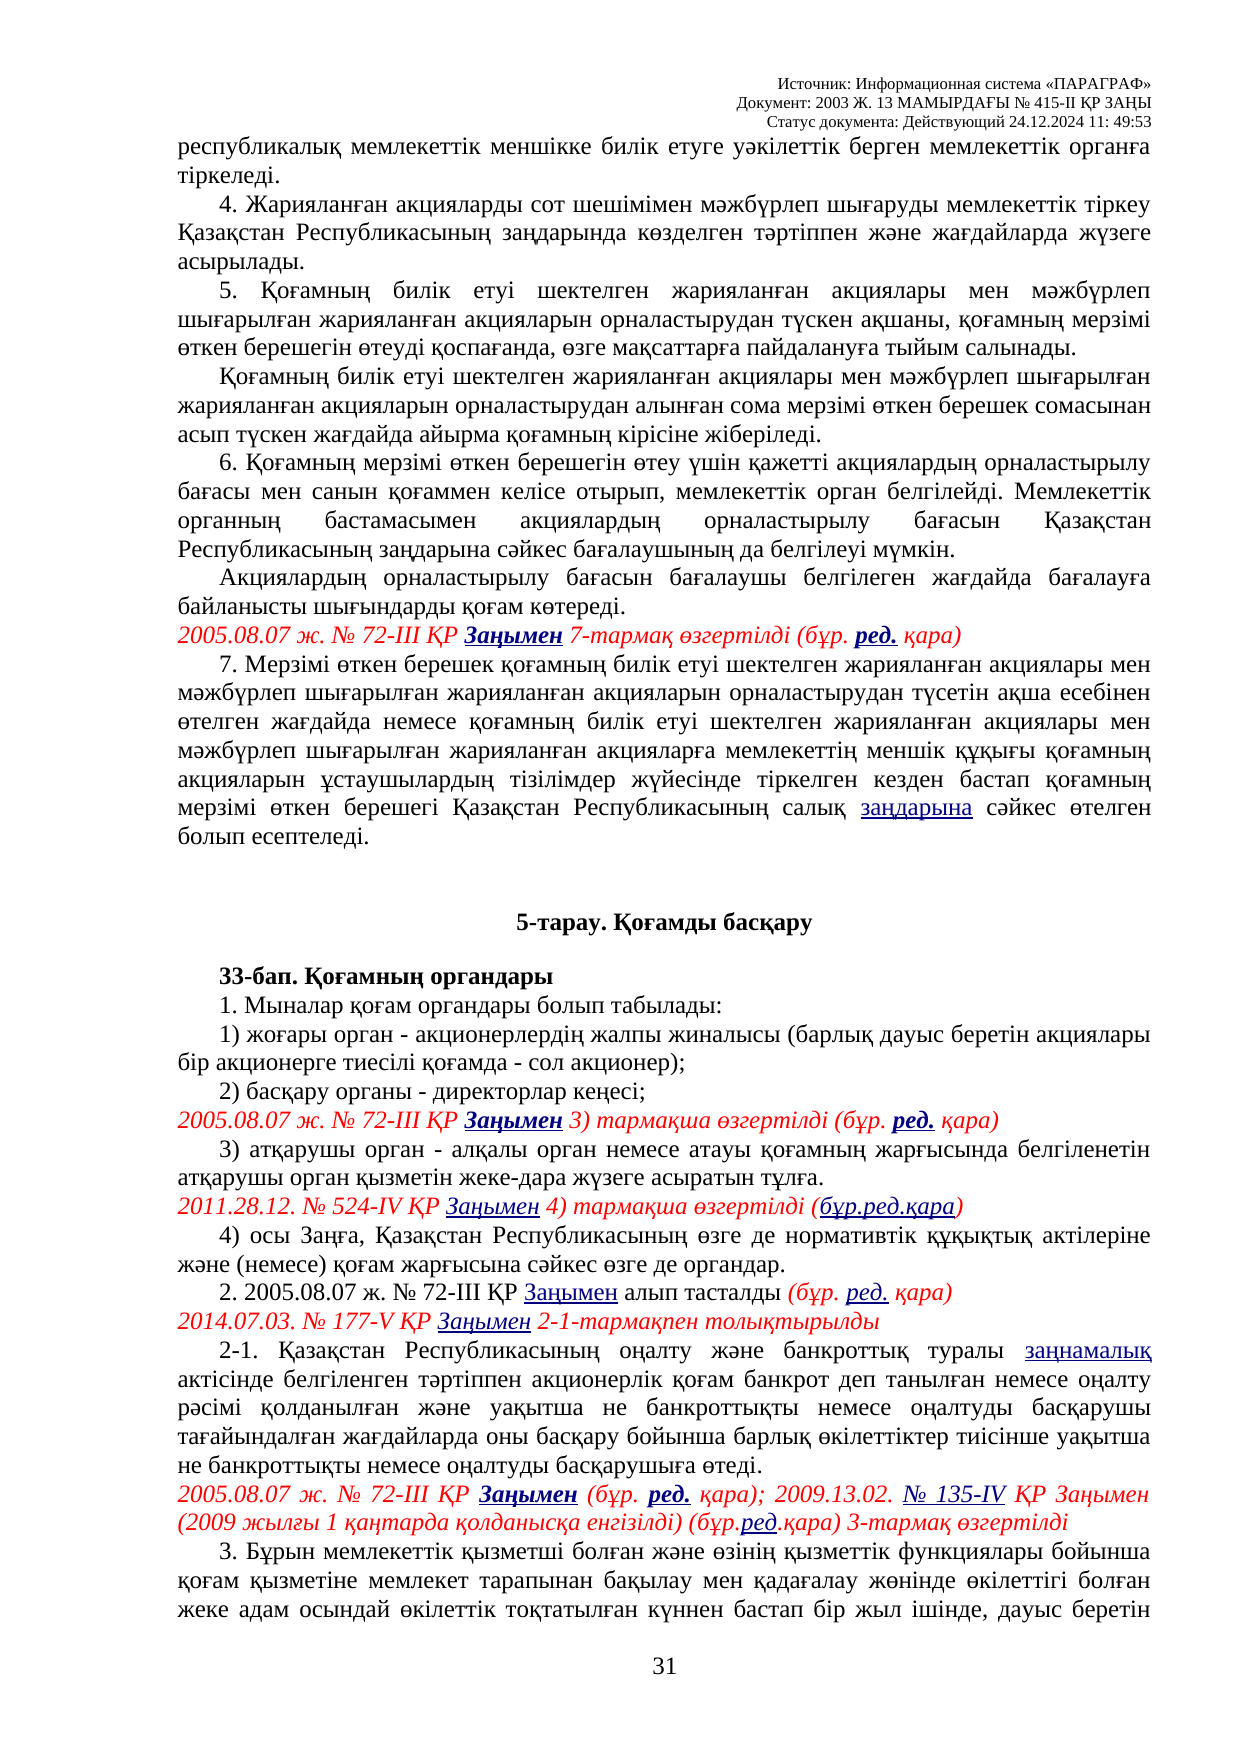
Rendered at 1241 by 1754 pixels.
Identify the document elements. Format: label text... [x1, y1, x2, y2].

text 2-1. Қазақстан Республикасының оңалту және банкроттық туралы заңнамалық актісінде белгіленген тәртіппен акционерлік қоғам банкрот деп танылған немесе оңалту рәсімі қолданылған және уақытша не банкроттықты немесе оңалтуды басқарушы тағайындалған жағдайларда оны басқару бойынша барлық өкілеттіктер тиісінше уақытша не банкроттықты немесе оңалтуды басқарушыға өтеді. [177, 1335, 1152, 1479]
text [177, 131, 1152, 189]
text 3) атқарушы орган - алқалы орган немесе атауы қоғамның жарғысында белгіленетін атқарушы орган қызметін жеке-дара жүзеге асыратын тұлға. [177, 1134, 1152, 1191]
text Қоғамның билік етуі шектелген жарияланған акциялары мен мәжбүрлеп шығарылған жарияланған акцияларын орналастырудан алынған сома мерзімі өткен берешек сомасынан асып түскен жағдайда айырма қоғамның кірісіне жіберіледі. [177, 361, 1152, 447]
text 7. Мерзімі өткен берешек қоғамның билік етуі шектелген жарияланған акциялары мен мәжбүрлеп шығарылған жарияланған акцияларын орналастырудан түсетін ақша есебінен өтелген жағдайда немесе қоғамның билік етуі шектелген жарияланған акциялары мен мәжбүрлеп шығарылған жарияланған акцияларға мемлекеттің меншік құқығы қоғамның акцияларын ұстаушылардың тiзiлiмдер жүйесiнде тіркелген кезден бастап қоғамның мерзімі өткен берешегі Қазақстан Республикасының салық заңдарына сәйкес өтелген болып есептеледі. [177, 649, 1152, 850]
text 4. Жарияланған акцияларды сот шешімімен мәжбүрлеп шығаруды мемлекеттік тіркеу Қазақстан Республикасының заңдарында көзделген тәртіппен және жағдайларда жүзеге асырылады. [177, 189, 1152, 275]
text 2014.07.03. № 177-V ҚР Заңымен 2-1-тармақпен толықтырылды [177, 1306, 1152, 1335]
text 1) жоғары орган - акционерлердің жалпы жиналысы (барлық дауыс беретін акциялары бір акционерге тиесілі қоғамда - сол акционер); [177, 1019, 1152, 1076]
text 2005.08.07 ж. № 72-IІІ ҚР Заңымен (бұр. ред. қара); 2009.13.02. № 135-IV ҚР Заңымен (2009 жылғы 1 қаңтарда қолданысқа енгізілді) (бұр.ред.қара) 3-тармақ өзгертілді [177, 1479, 1152, 1536]
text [177, 1536, 1152, 1622]
text 2011.28.12. № 524-ІV ҚР Заңымен 4) тармақша өзгертілді (бұр.ред.қара) [177, 1191, 1152, 1220]
text 4) осы Заңға, Қазақстан Республикасының өзге де нормативтік құқықтық актілеріне және (немесе) қоғам жарғысына сәйкес өзге де органдар. [177, 1220, 1152, 1277]
text 5-тарау. Қоғамды басқару [177, 907, 1152, 936]
text 2) басқару органы - директорлар кеңесі; [177, 1076, 1152, 1105]
text 33-бап. Қоғамның органдары [177, 961, 1152, 990]
text 1. Мыналар қоғам органдары болып табылады: [177, 990, 1152, 1019]
text Акциялардың орналастырылу бағасын бағалаушы белгілеген жағдайда бағалауға байланысты шығындарды қоғам көтереді. [177, 562, 1152, 620]
text 5. Қоғамның билік етуі шектелген жарияланған акциялары мен мәжбүрлеп шығарылған жарияланған акцияларын орналастырудан түскен ақшаны, қоғамның мерзімі өткен берешегін өтеуді қоспағанда, өзге мақсаттарға пайдалануға тыйым салынады. [177, 275, 1152, 361]
text 2005.08.07 ж. № 72-IІІ ҚР Заңымен 3) тармақша өзгертілді (бұр. ред. қара) [177, 1105, 1152, 1134]
text 2. 2005.08.07 ж. № 72-IІІ ҚР Заңымен алып тасталды (бұр. ред. қара) [177, 1277, 1152, 1306]
text 6. Қоғамның мерзімі өткен берешегін өтеу үшін қажетті акциялардың орналастырылу бағасы мен санын қоғаммен келісе отырып, мемлекеттік орган белгілейді. Мемлекеттік органның бастамасымен акциялардың орналастырылу бағасын Қазақстан Республикасының заңдарына сәйкес бағалаушының да белгілеуі мүмкін. [177, 447, 1152, 562]
text 2005.08.07 ж. № 72-IІІ ҚР Заңымен 7-тармақ өзгертілді (бұр. ред. қара) [177, 620, 1152, 649]
